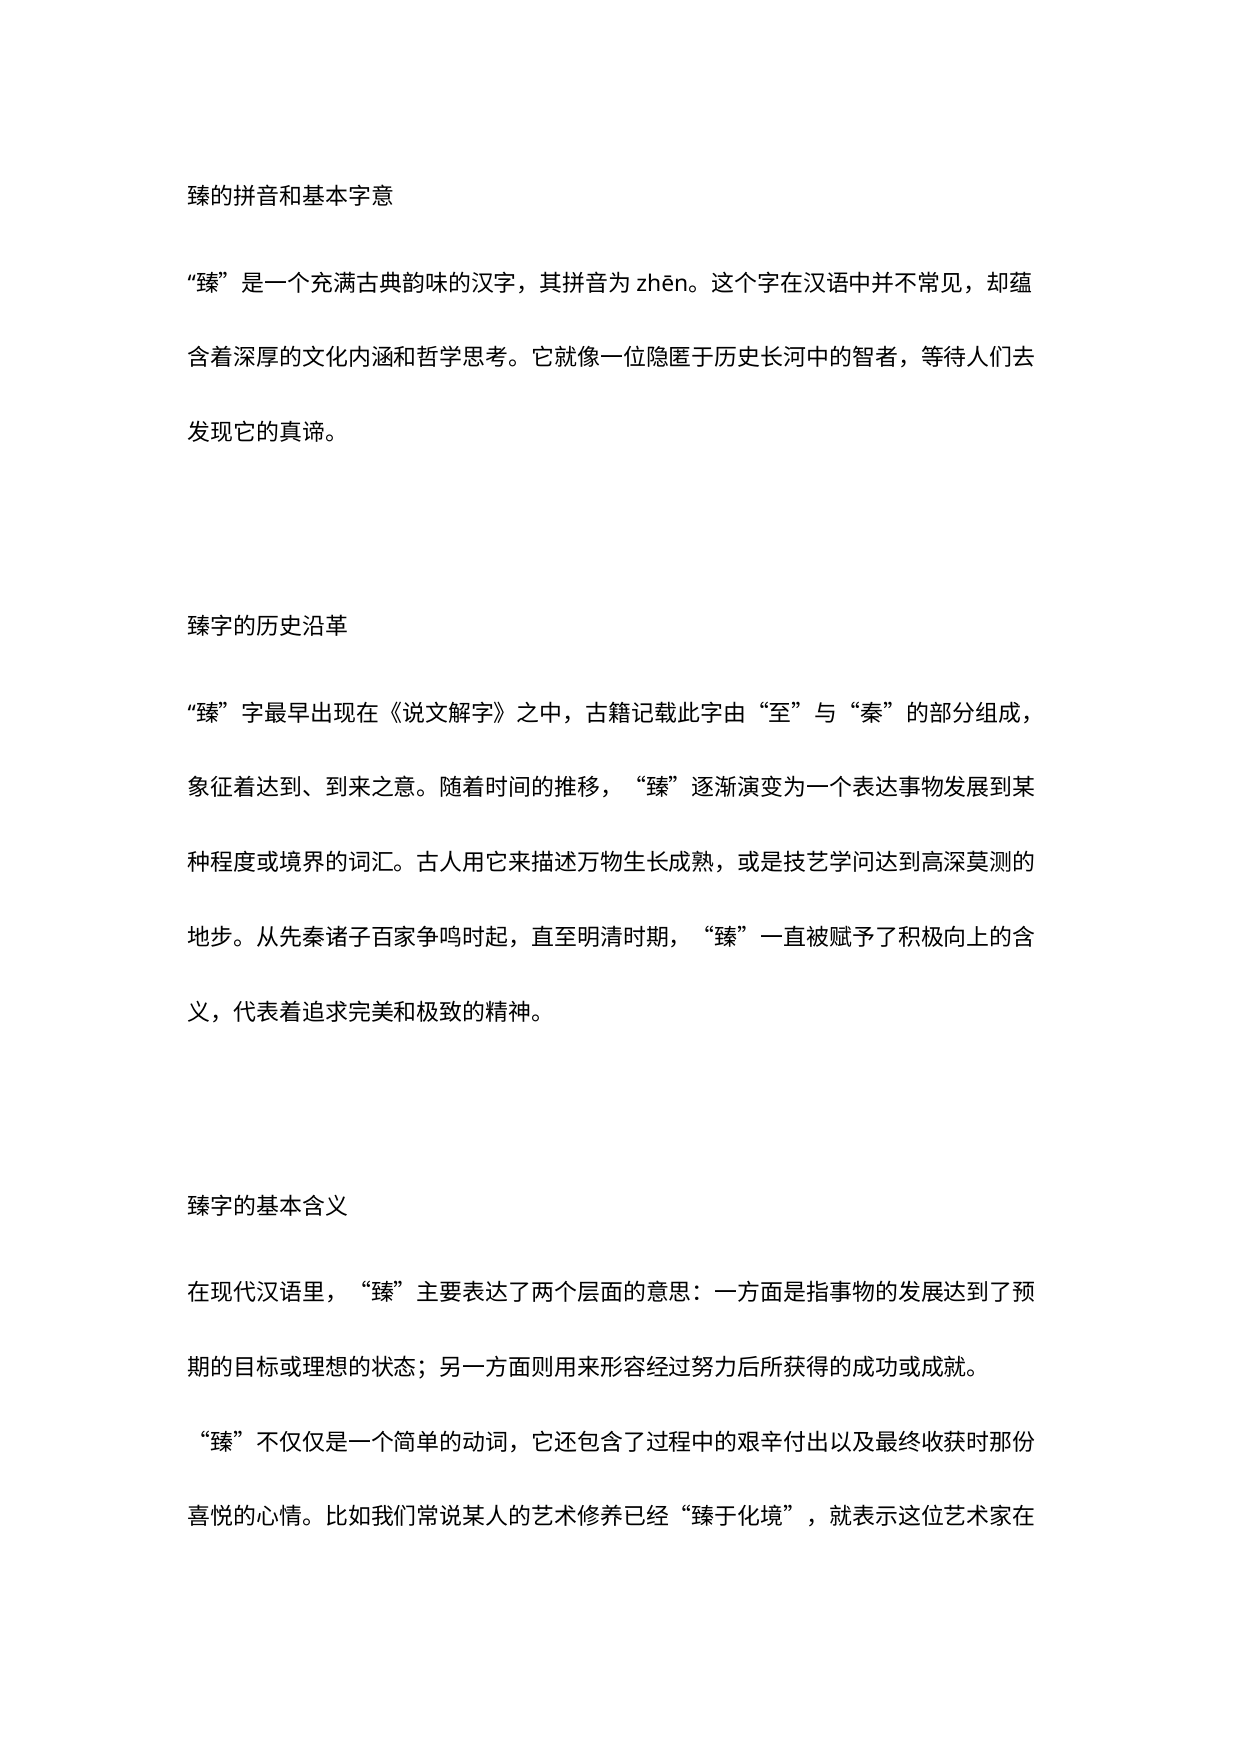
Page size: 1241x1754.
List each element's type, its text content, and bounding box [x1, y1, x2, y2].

text 臻字的历史沿革 [187, 592, 1053, 657]
text 臻字的基本含义 [187, 1172, 1053, 1237]
text “臻”字最早出现在《说文解字》之中，古籍记载此字由“至”与“秦”的部分组成，象征着达到、到来之意。随着时间的推移，“臻”逐渐演变为一个表达事物发展到某种程度或境界的词汇。古人用它来描述万物生长成熟，或是技艺学问达到高深莫测的地步。从先秦诸子百家争鸣时起，直至明清时期，“臻”一直被赋予了积极向上的含义，代表着追求完美和极致的精神。 [187, 679, 1053, 1042]
text “臻”是一个充满古典韵味的汉字，其拼音为 zhēn。这个字在汉语中并不常见，却蕴含着深厚的文化内涵和哲学思考。它就像一位隐匿于历史长河中的智者，等待人们去发现它的真谛。 [187, 248, 1053, 463]
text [187, 1258, 1053, 1547]
text 臻的拼音和基本字意 [187, 162, 1053, 227]
